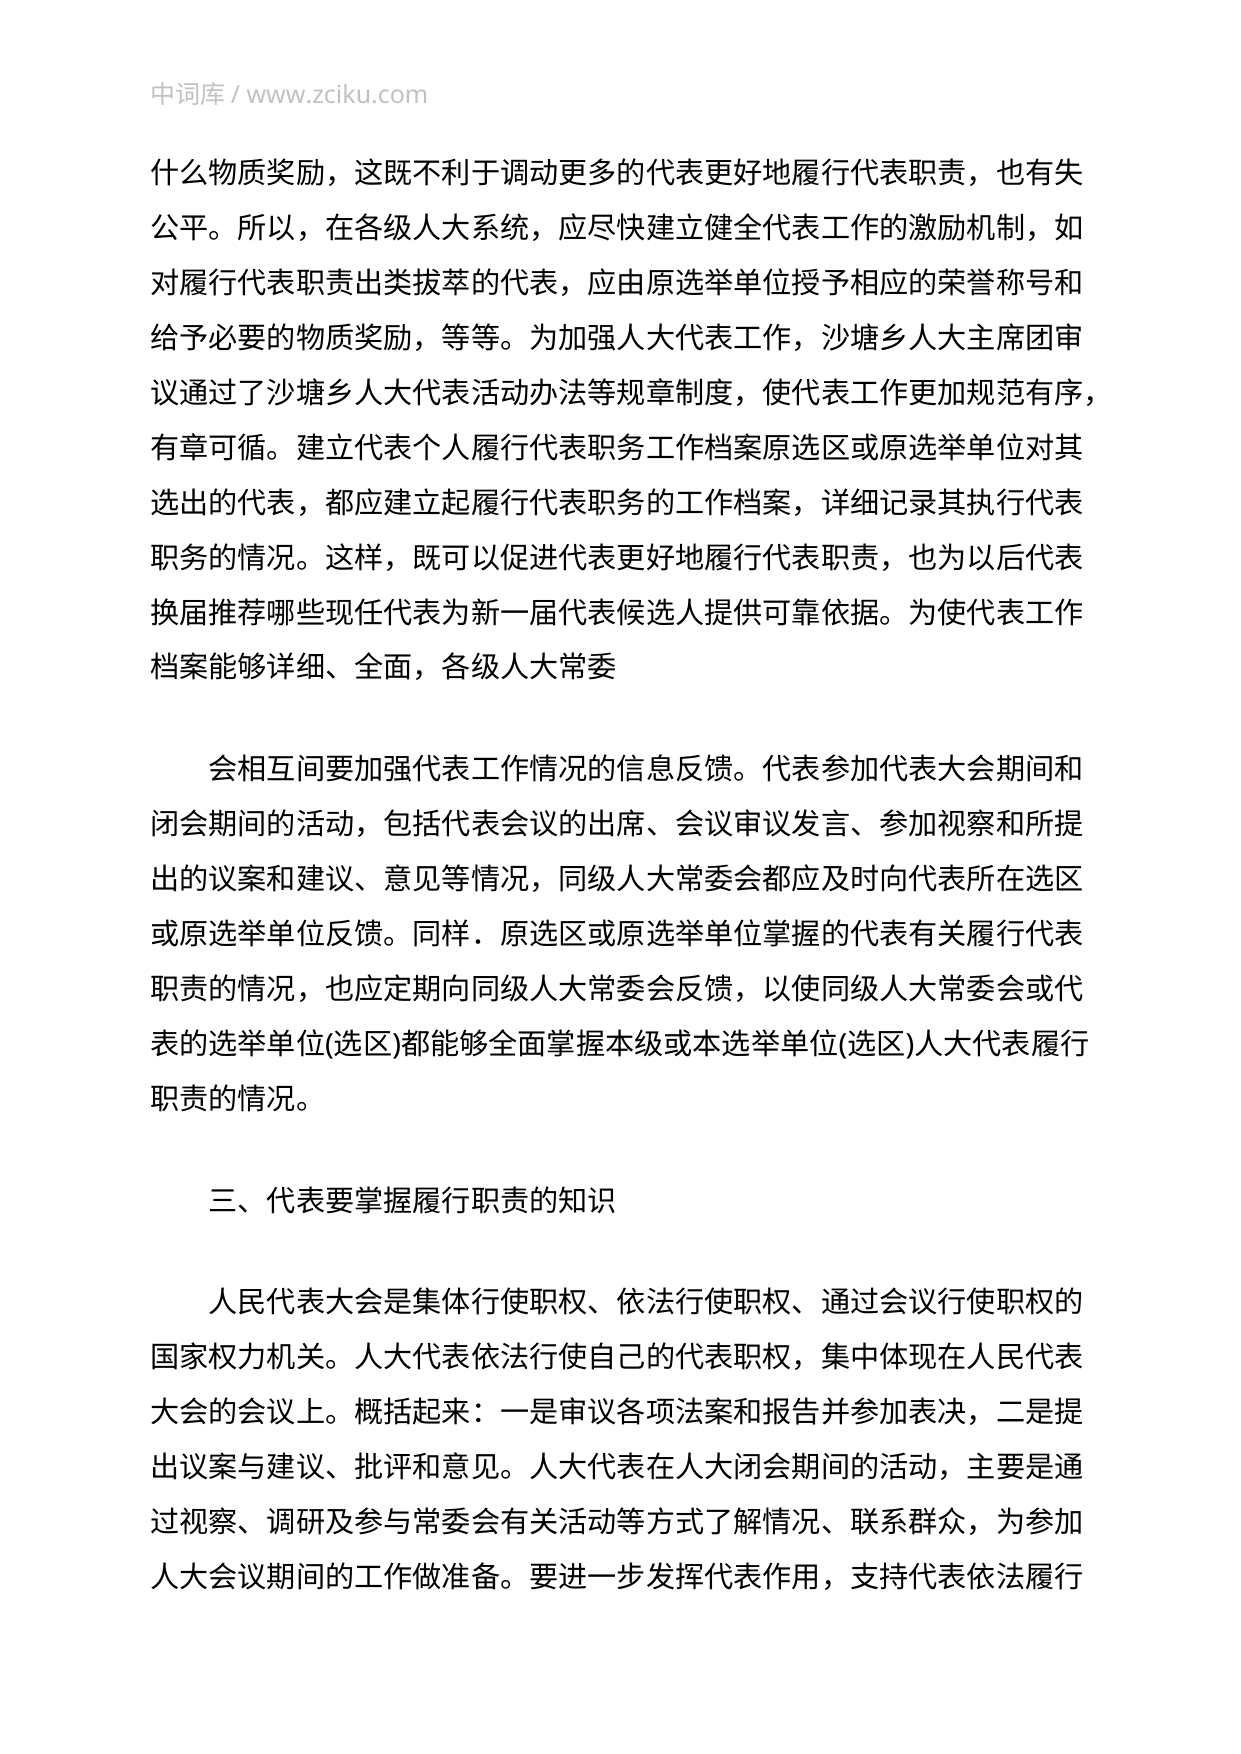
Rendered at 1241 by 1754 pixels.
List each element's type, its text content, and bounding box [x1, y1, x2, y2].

text 三、代表要掌握履行职责的知识 [150, 1177, 1090, 1219]
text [150, 1279, 1090, 1596]
text 会相互间要加强代表工作情况的信息反馈。代表参加代表大会期间和闭会期间的活动，包括代表会议的出席、会议审议发言、参加视察和所提出的议案和建议、意见等情况，同级人大常委会都应及时向代表所在选区或原选举单位反馈。同样．原选区或原选举单位掌握的代表有关履行代表职责的情况，也应定期向同级人大常委会反馈，以使同级人大常委会或代表的选举单位(选区)都能够全面掌握本级或本选举单位(选区)人大代表履行职责的情况。 [150, 746, 1090, 1118]
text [150, 150, 1090, 686]
